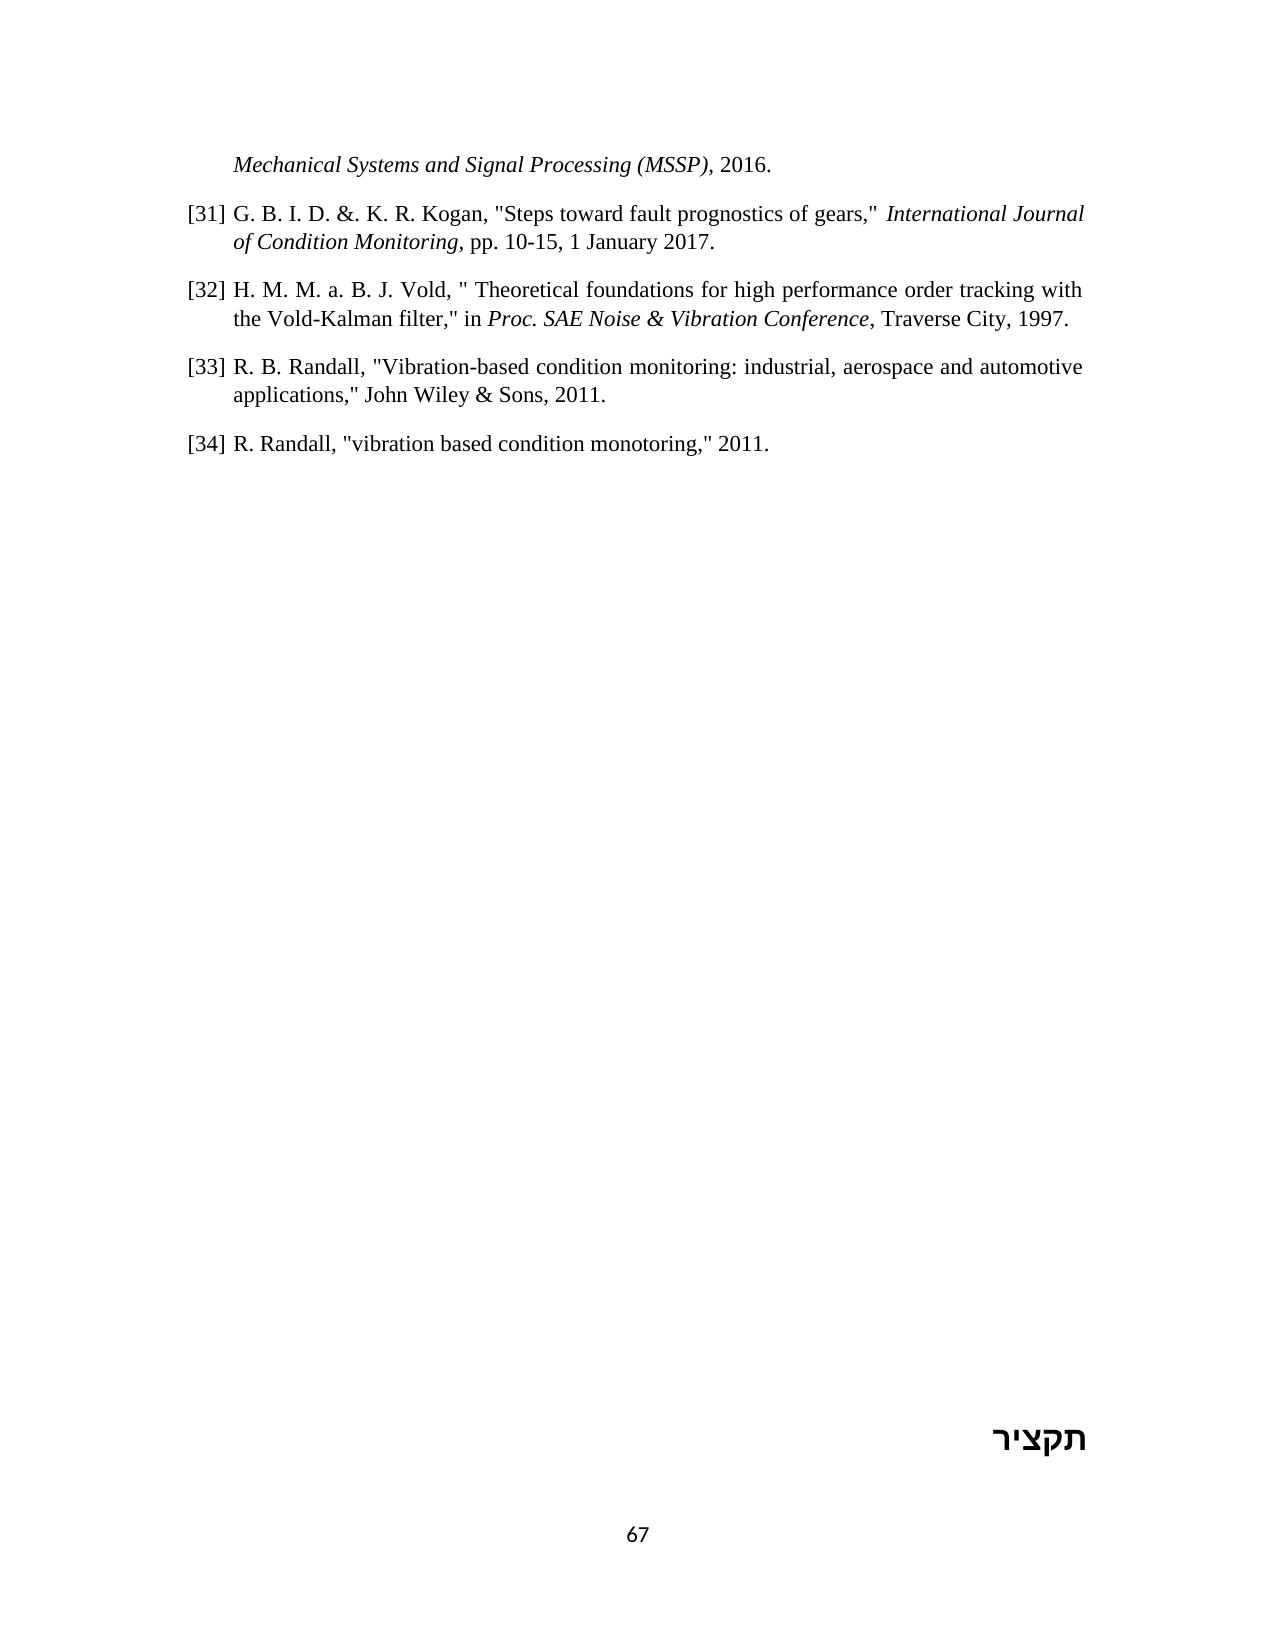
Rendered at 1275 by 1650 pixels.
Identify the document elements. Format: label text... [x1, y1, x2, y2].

text תקציר [187, 1419, 1087, 1457]
